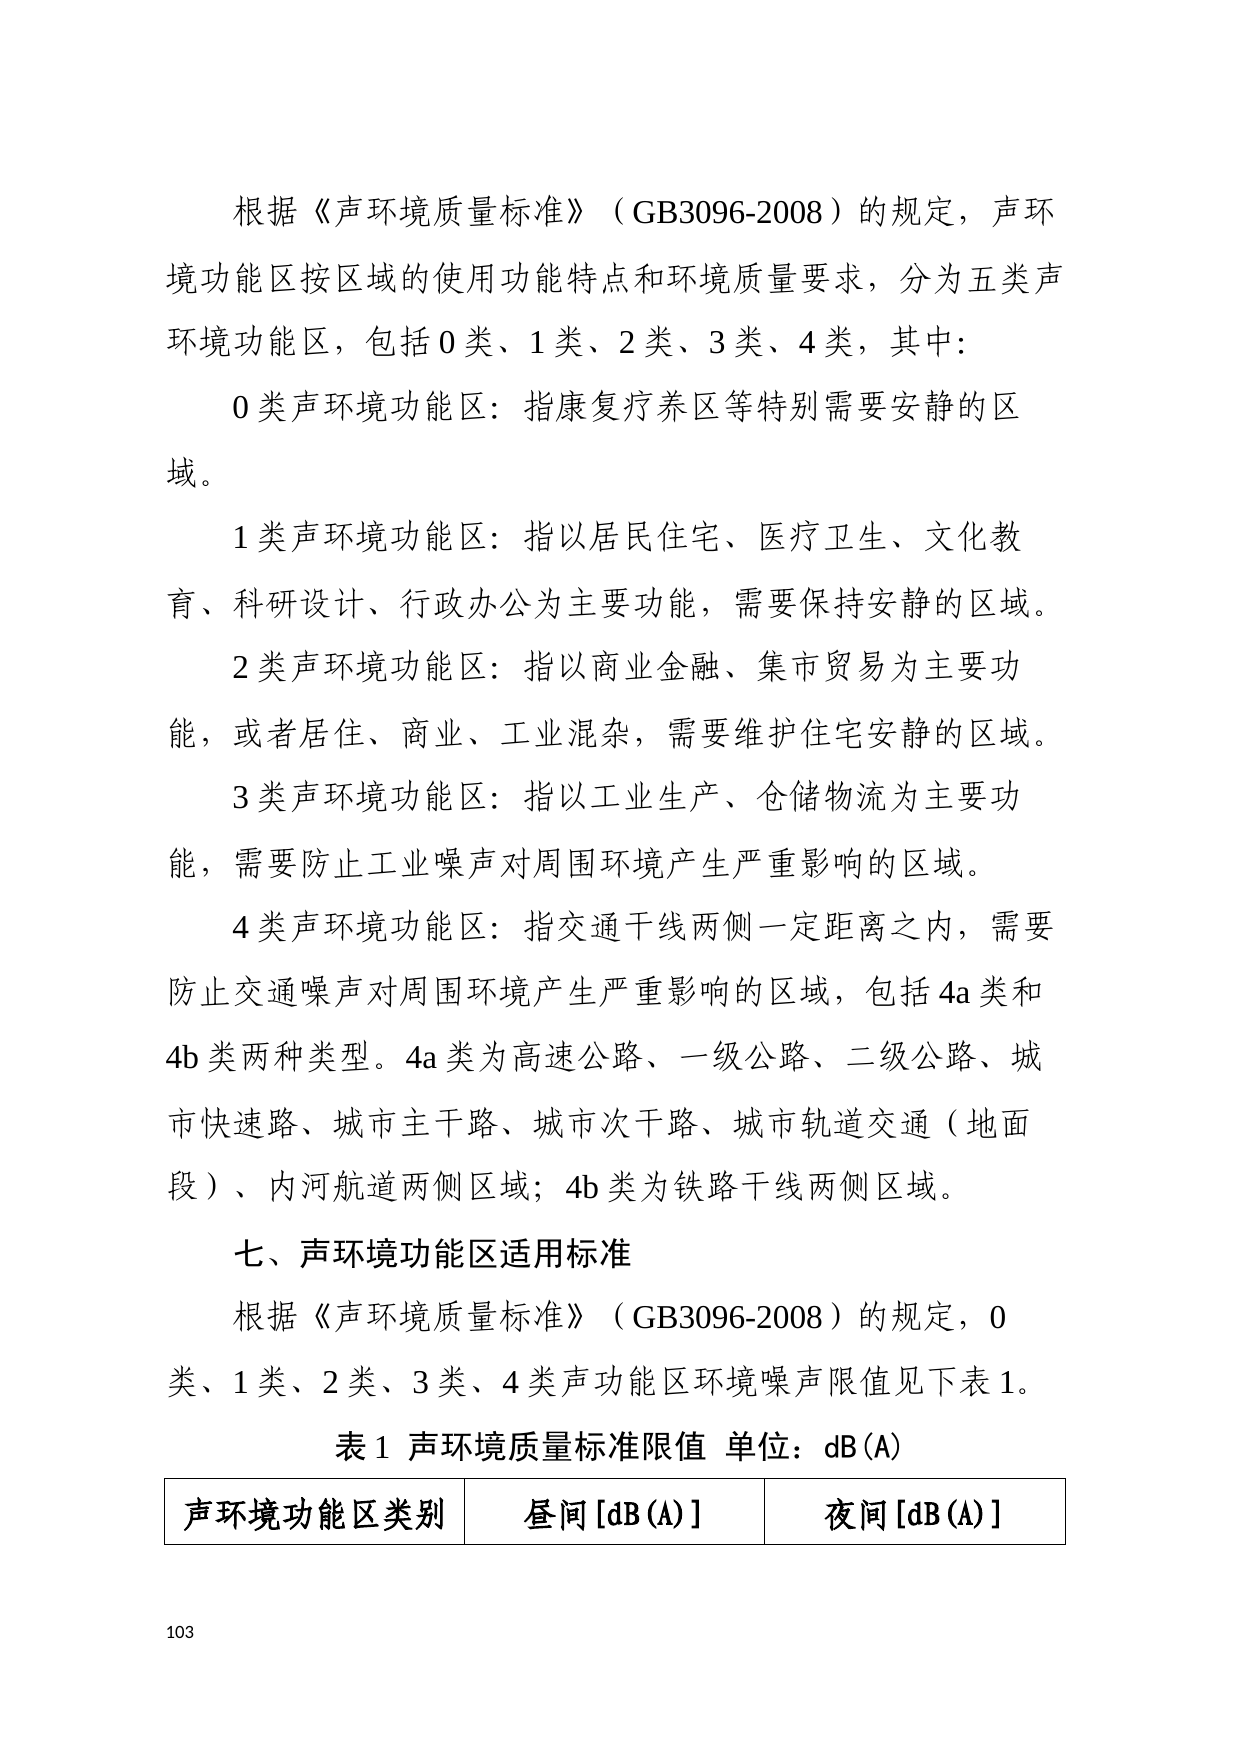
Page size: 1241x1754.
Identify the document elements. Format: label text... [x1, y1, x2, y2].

table_header 昼间[dB(A)] [465, 1479, 764, 1544]
text 七、声环境功能区适用标准 [165, 1218, 1075, 1283]
text 3类声环境功能区：指以工业生产、仓储物流为主要功能，需要防止工业噪声对周围环境产生严重影响的区域。 [165, 763, 1075, 893]
text 根据《声环境质量标准》（GB3096-2008）的规定，0类、1类、2类、3类、4类声功能区环境噪声限值见下表1。 [165, 1283, 1075, 1413]
text 表1 声环境质量标准限值 单位：dB(A) [165, 1413, 1075, 1478]
text 1类声环境功能区：指以居民住宅、医疗卫生、文化教育、科研设计、行政办公为主要功能，需要保持安静的区域。 [165, 503, 1075, 633]
text 根据《声环境质量标准》（GB3096-2008）的规定，声环境功能区按区域的使用功能特点和环境质量要求，分为五类声环境功能区，包括0类、1类、2类、3类、4类，其中： [165, 178, 1075, 373]
text 2类声环境功能区：指以商业金融、集市贸易为主要功能，或者居住、商业、工业混杂，需要维护住宅安静的区域。 [165, 633, 1075, 763]
table_header 声环境功能区类别 [165, 1479, 464, 1544]
text 0类声环境功能区：指康复疗养区等特别需要安静的区域。 [165, 373, 1075, 503]
text 4类声环境功能区：指交通干线两侧一定距离之内，需要防止交通噪声对周围环境产生严重影响的区域，包括4a类和4b类两种类型。4a类为高速公路、一级公路、二级公路、城市快速路、城市主干路、城市次干路、城市轨道交通（地面段）、内河航道两侧区域；4b类为铁路干线两侧区域。 [165, 893, 1075, 1218]
table_header 夜间[dB(A)] [765, 1479, 1065, 1544]
